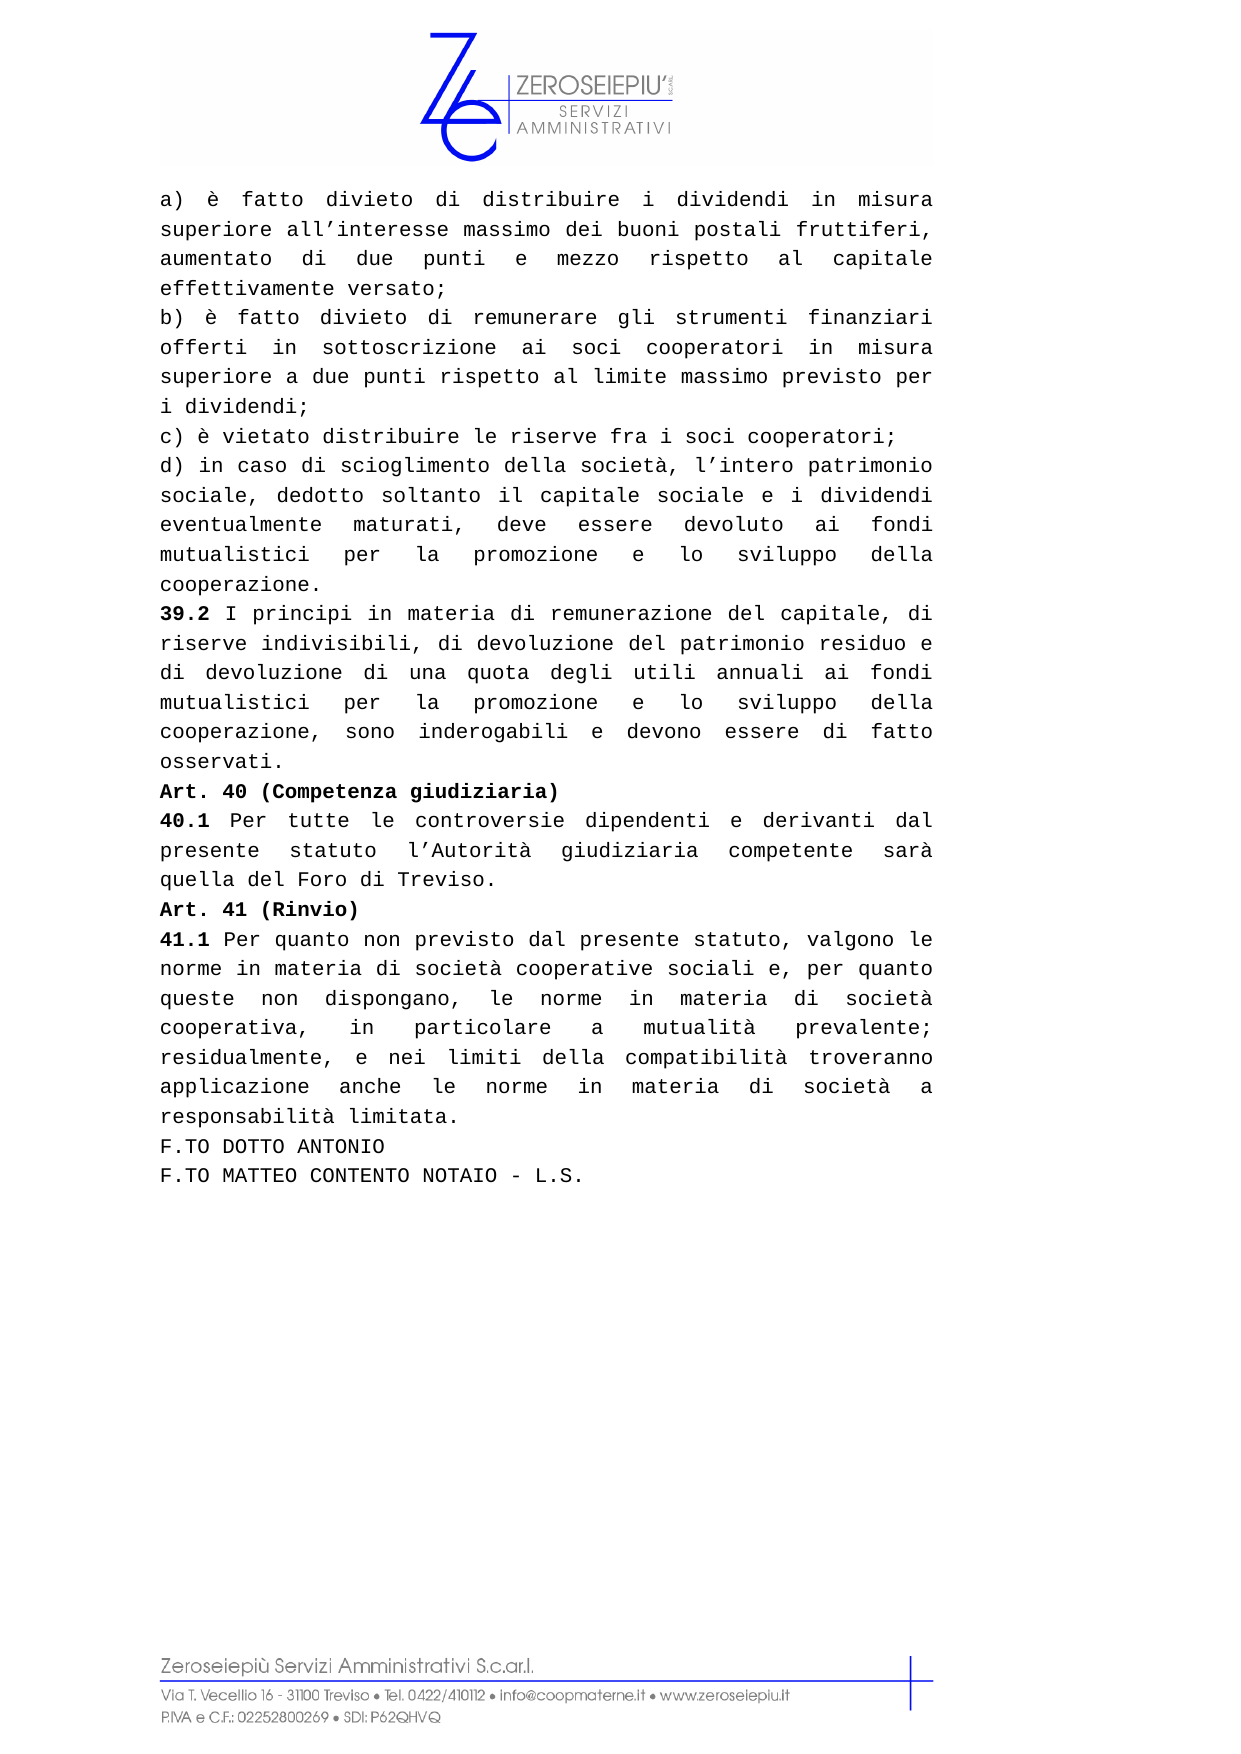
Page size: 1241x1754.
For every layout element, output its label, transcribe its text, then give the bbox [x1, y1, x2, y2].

text Art. 41 (Rinvio) [159, 893, 933, 923]
text 40.1 Per tutte le controversie dipendenti e derivanti dal presente statuto l’Autorità giudiziaria competente sarà quella del Foro di Treviso. [159, 804, 933, 893]
text F.TO MATTEO CONTENTO NOTAIO - L.S. [159, 1159, 933, 1189]
text 41.1 Per quanto non previsto dal presente statuto, valgono le norme in materia di società cooperative sociali e, per quanto queste non dispongano, le norme in materia di società cooperativa, in particolare a mutualità prevalente; residualmente, e nei limiti della compatibilità troveranno applicazione anche le norme in materia di società a responsabilità limitata. [159, 923, 933, 1130]
picture [159, 29, 934, 166]
text c) è vietato distribuire le riserve fra i soci cooperatori; [159, 420, 933, 449]
text b) è fatto divieto di remunerare gli strumenti finanziari offerti in sottoscrizione ai soci cooperatori in misura superiore a due punti rispetto al limite massimo previsto per i dividendi; [159, 301, 933, 420]
text d) in caso di scioglimento della società, l’intero patrimonio sociale, dedotto soltanto il capitale sociale e i dividendi eventualmente maturati, deve essere devoluto ai fondi mutualistici per la promozione e lo sviluppo della cooperazione. [159, 449, 933, 597]
text Art. 40 (Competenza giudiziaria) [159, 775, 933, 804]
text 39.2 I principi in materia di remunerazione del capitale, di riserve indivisibili, di devoluzione del patrimonio residuo e di devoluzione di una quota degli utili annuali ai fondi mutualistici per la promozione e lo sviluppo della cooperazione, sono inderogabili e devono essere di fatto osservati. [159, 597, 933, 775]
picture [159, 1656, 934, 1725]
text F.TO DOTTO ANTONIO [159, 1130, 933, 1159]
text a) è fatto divieto di distribuire i dividendi in misura superiore all’interesse massimo dei buoni postali fruttiferi, aumentato di due punti e mezzo rispetto al capitale effettivamente versato; [159, 183, 933, 301]
